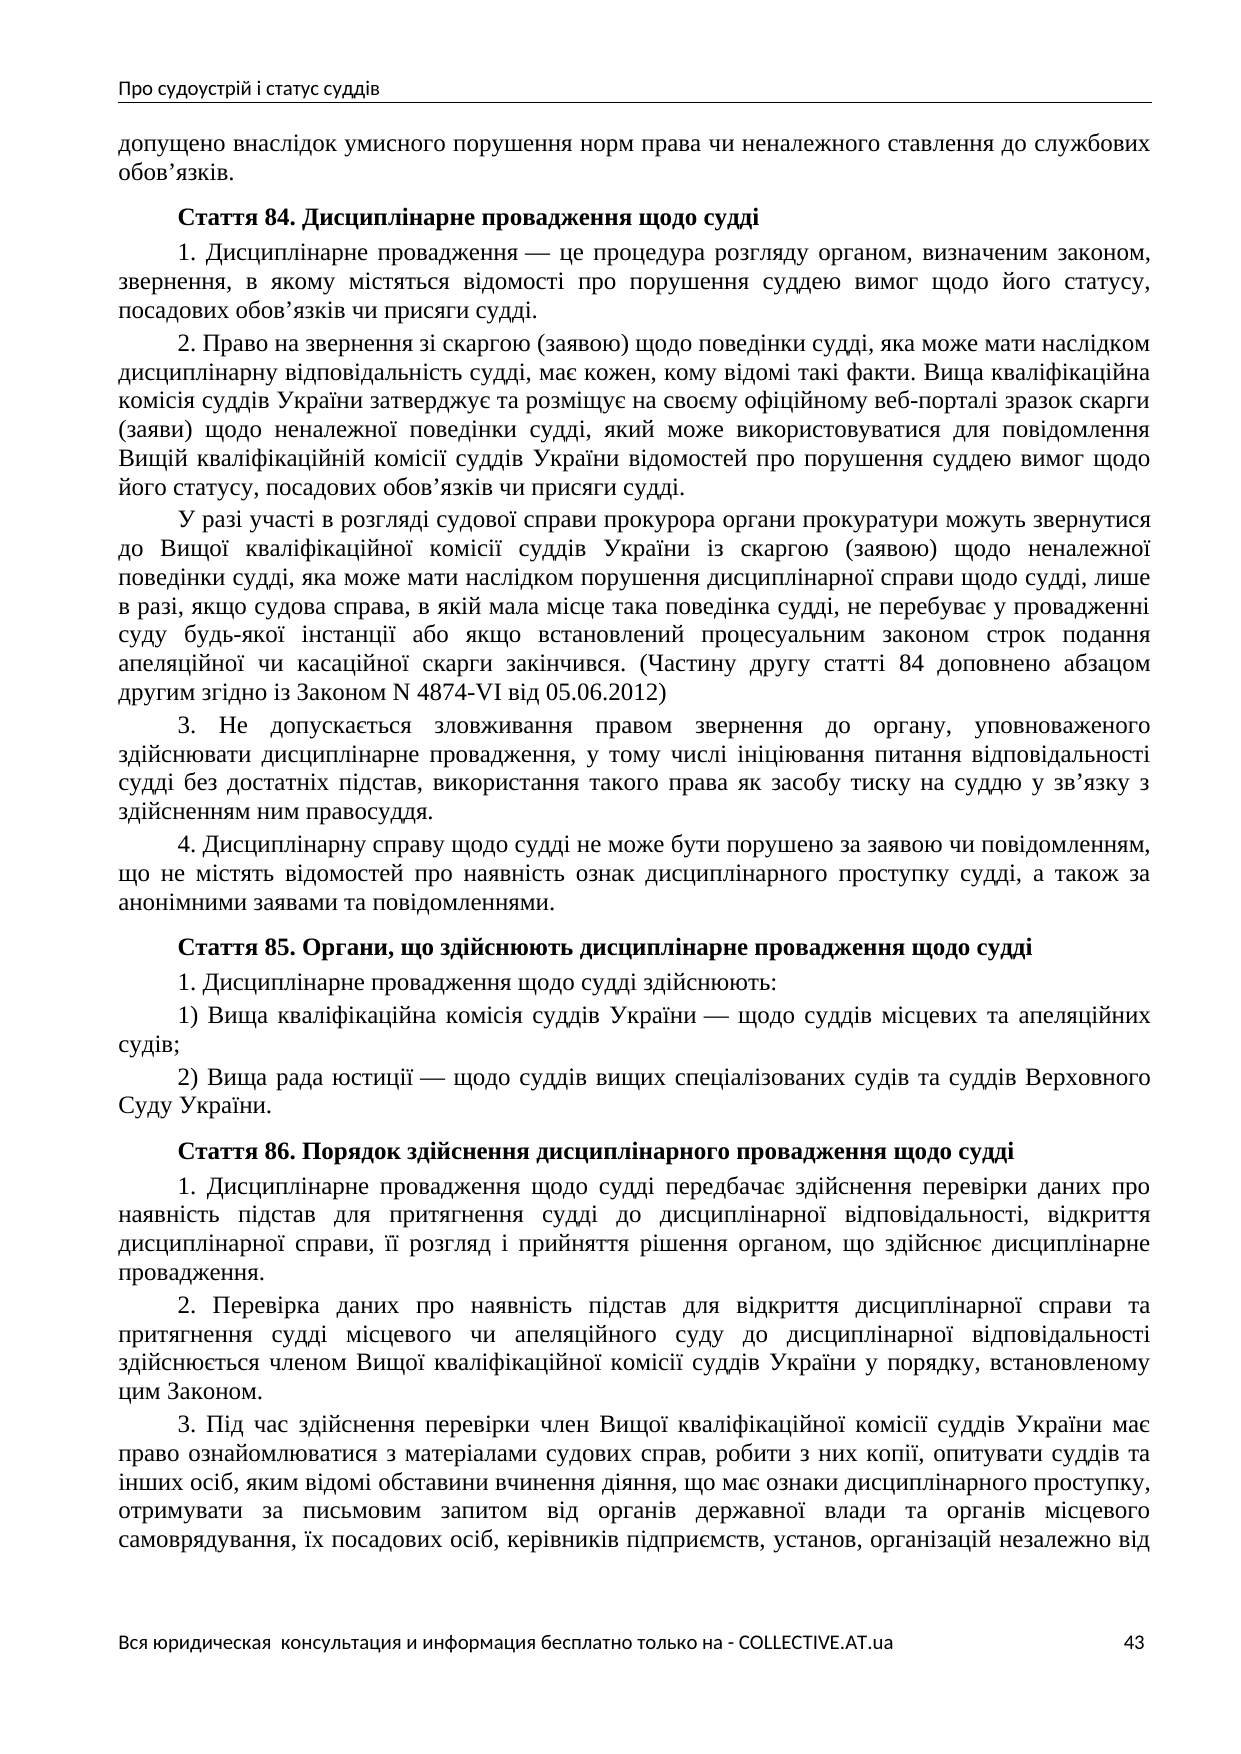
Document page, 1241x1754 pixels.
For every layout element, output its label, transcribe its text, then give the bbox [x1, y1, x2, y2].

text 1. Дисциплінарне провадження — це процедура розгляду органом, визначеним законом, звернення, в якому містяться відомості про порушення суддею вимог щодо його статусу, посадових обов’язків чи присяги судді. [118, 237, 1152, 324]
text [118, 1409, 1152, 1553]
text 2. Перевірка даних про наявність підстав для відкриття дисциплінарної справи та притягнення судді місцевого чи апеляційного суду до дисциплінарної відповідальності здійснюється членом Вищої кваліфікаційної комісії суддів України у порядку, встановленому цим Законом. [118, 1290, 1152, 1405]
text У разі участі в розгляді судової справи прокурора органи прокуратури можуть звернутися до Вищої кваліфікаційної комісії суддів України із скаргою (заявою) щодо неналежної поведінки судді, яка може мати наслідком порушення дисциплінарної справи щодо судді, лише в разі, якщо судова справа, в якій мала місце така поведінка судді, не перебуває у провадженні суду будь-якої інстанції або якщо встановлений процесуальним законом строк подання апеляційної чи касаційної скарги закінчився. (Частину другу статті 84 доповнено абзацом другим згідно із Законом N 4874-VI від 05.06.2012) [118, 504, 1152, 706]
subtitle Стаття 85. Органи, що здійснюють дисциплінарне провадження щодо судді [177, 932, 1152, 961]
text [118, 128, 1152, 186]
subtitle Стаття 84. Дисциплінарне провадження щодо судді [177, 202, 1152, 231]
text 1. Дисциплінарне провадження щодо судді передбачає здійснення перевірки даних про наявність підстав для притягнення судді до дисциплінарної відповідальності, відкриття дисциплінарної справи, її розгляд і прийняття рішення органом, що здійснює дисциплінарне провадження. [118, 1171, 1152, 1286]
text 2) Вища рада юстиції — щодо суддів вищих спеціалізованих судів та суддів Верховного Суду України. [118, 1062, 1152, 1119]
subtitle Стаття 86. Порядок здійснення дисциплінарного провадження щодо судді [177, 1136, 1152, 1164]
text 3. Не допускається зловживання правом звернення до органу, уповноваженого здійснювати дисциплінарне провадження, у тому числі ініціювання питання відповідальності судді без достатніх підстав, використання такого права як засобу тиску на суддю у зв’язку з здійсненням ним правосуддя. [118, 710, 1152, 825]
text 2. Право на звернення зі скаргою (заявою) щодо поведінки судді, яка може мати наслідком дисциплінарну відповідальність судді, має кожен, кому відомі такі факти. Вища кваліфікаційна комісія суддів України затверджує та розміщує на своєму офіційному веб-порталі зразок скарги (заяви) щодо неналежної поведінки судді, який може використовуватися для повідомлення Вищій кваліфікаційній комісії суддів України відомостей про порушення суддею вимог щодо його статусу, посадових обов’язків чи присяги судді. [118, 328, 1152, 500]
text 4. Дисциплінарну справу щодо судді не може бути порушено за заявою чи повідомленням, що не містять відомостей про наявність ознак дисциплінарного проступку судді, а також за анонімними заявами та повідомленнями. [118, 829, 1152, 915]
text 1) Вища кваліфікаційна комісія суддів України — щодо суддів місцевих та апеляційних судів; [118, 1000, 1152, 1057]
text 1. Дисциплінарне провадження щодо судді здійснюють: [118, 967, 1152, 996]
